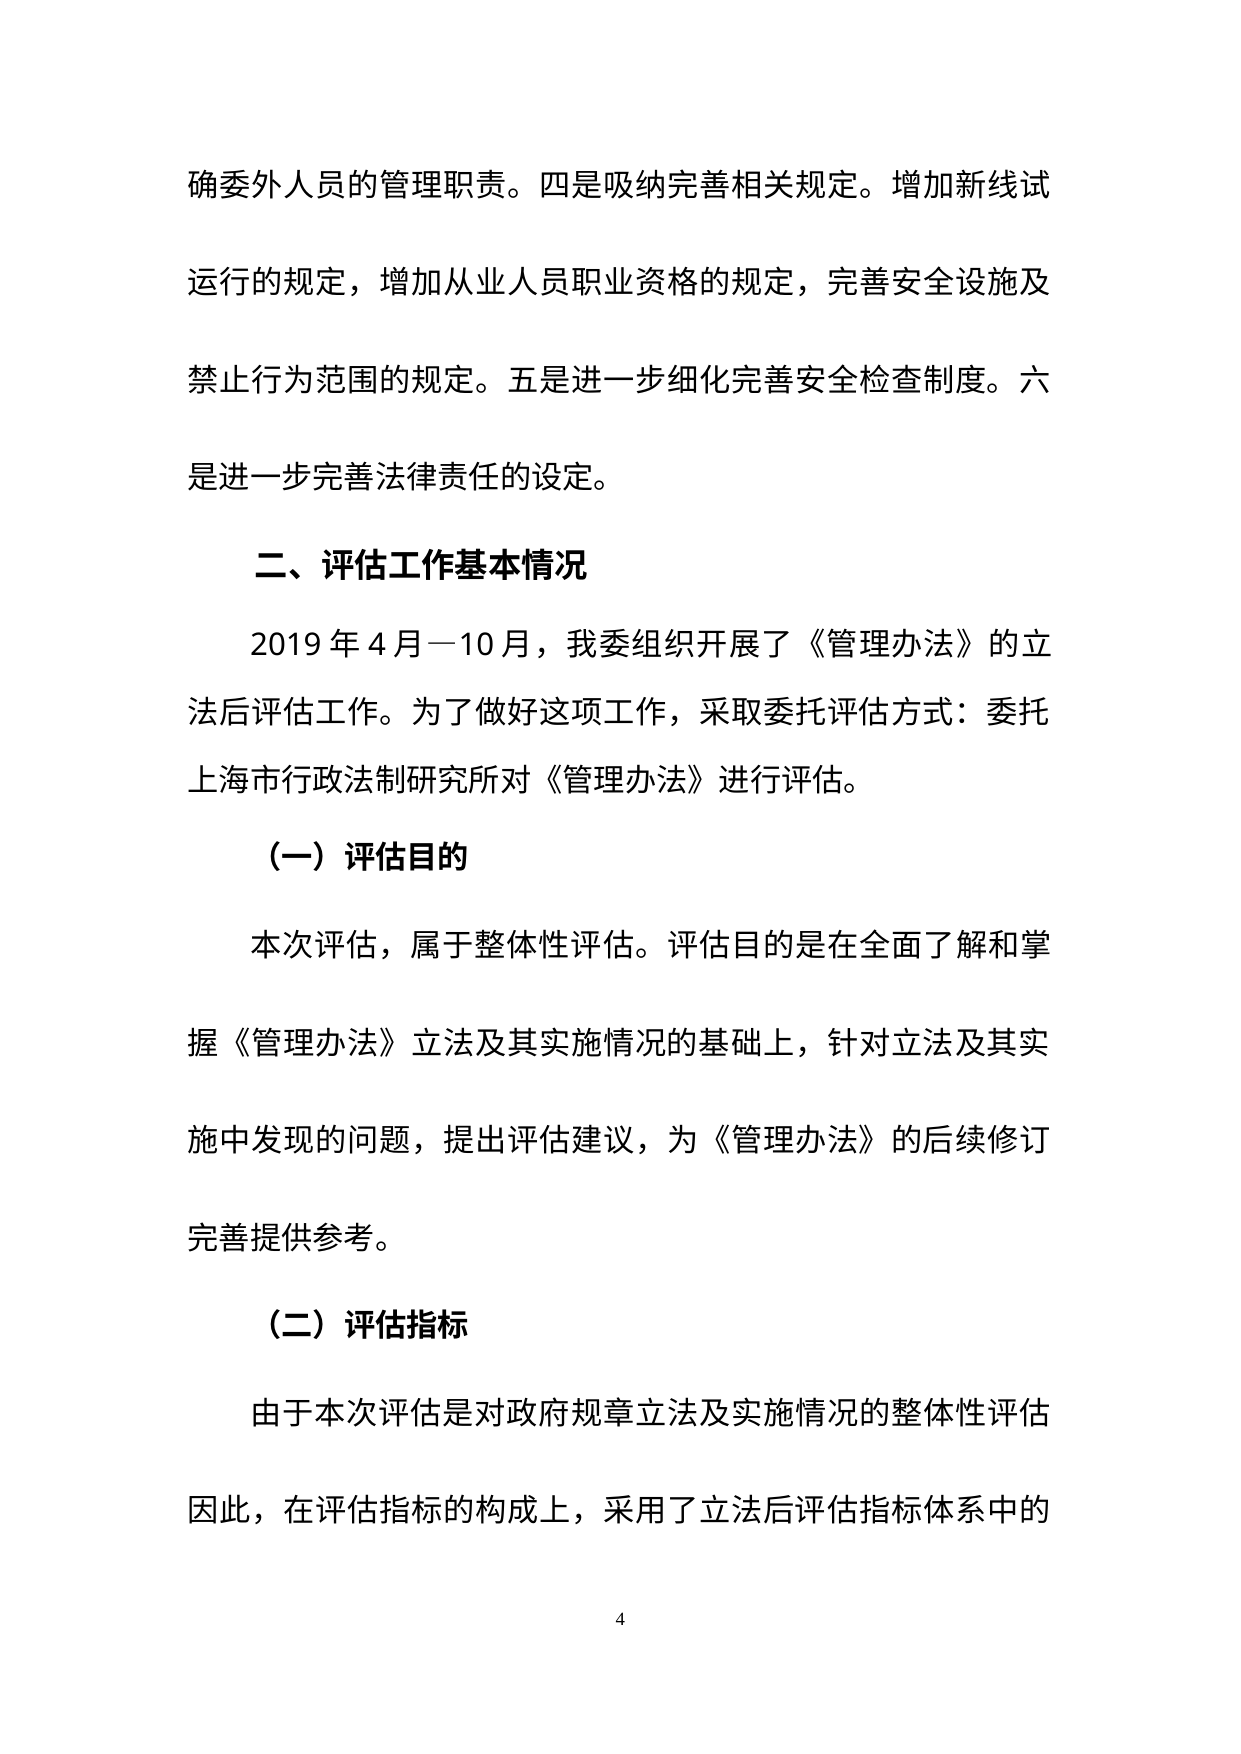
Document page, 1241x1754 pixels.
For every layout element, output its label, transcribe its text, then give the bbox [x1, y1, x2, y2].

text 本次评估，属于整体性评估。评估目的是在全面了解和掌握《管理办法》立法及其实施情况的基础上，针对立法及其实施中发现的问题，提出评估建议，为《管理办法》的后续修订完善提供参考。 [187, 910, 1053, 1268]
subtitle （一）评估目的 [187, 823, 1053, 888]
subtitle （二）评估指标 [187, 1291, 1053, 1356]
text 2019年4月—10月，我委组织开展了《管理办法》的立法后评估工作。为了做好这项工作，采取委托评估方式：委托上海市行政法制研究所对《管理办法》进行评估。 [187, 619, 1053, 800]
subtitle 评估工作基本情况 [187, 530, 1053, 595]
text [187, 150, 1053, 507]
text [187, 1378, 1053, 1541]
